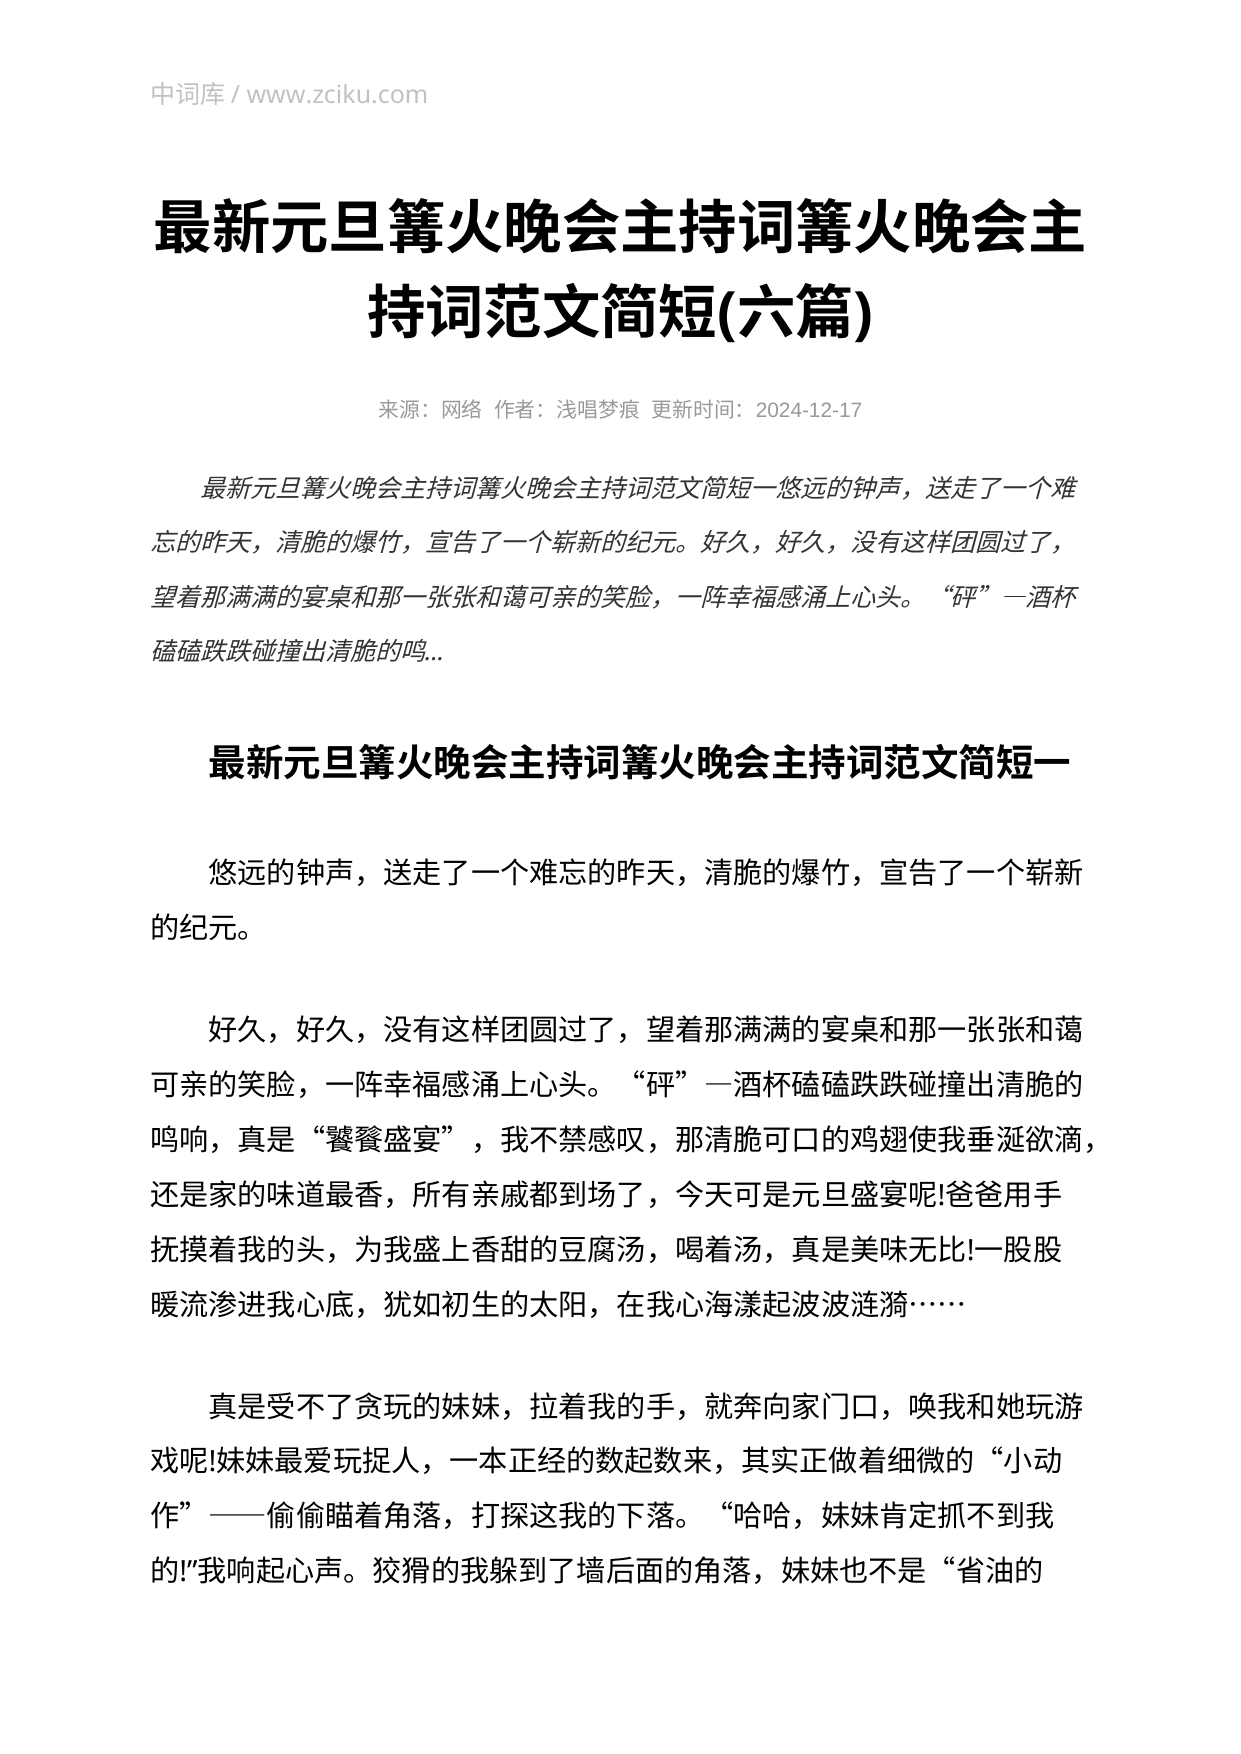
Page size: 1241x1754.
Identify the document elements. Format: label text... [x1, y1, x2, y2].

text 最新元旦篝火晚会主持词篝火晚会主持词范文简短一 [150, 733, 1090, 787]
text 来源：网络 作者：浅唱梦痕 更新时间：2024-12-17 [150, 397, 1090, 421]
text 好久，好久，没有这样团圆过了，望着那满满的宴桌和那一张张和蔼可亲的笑脸，一阵幸福感涌上心头。“砰”—酒杯磕磕跌跌碰撞出清脆的鸣响，真是“饕餮盛宴”，我不禁感叹，那清脆可口的鸡翅使我垂涎欲滴，还是家的味道最香，所有亲戚都到场了，今天可是元旦盛宴呢!爸爸用手抚摸着我的头，为我盛上香甜的豆腐汤，喝着汤，真是美味无比!一股股暖流渗进我心底，犹如初生的太阳，在我心海漾起波波涟漪…… [150, 1007, 1090, 1324]
text 悠远的钟声，送走了一个难忘的昨天，清脆的爆竹，宣告了一个崭新的纪元。 [150, 850, 1090, 947]
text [150, 1383, 1090, 1590]
text 最新元旦篝火晚会主持词篝火晚会主持词范文简短一悠远的钟声，送走了一个难忘的昨天，清脆的爆竹，宣告了一个崭新的纪元。好久，好久，没有这样团圆过了，望着那满满的宴桌和那一张张和蔼可亲的笑脸，一阵幸福感涌上心头。“砰”—酒杯磕磕跌跌碰撞出清脆的鸣... [150, 468, 1090, 668]
subtitle 最新元旦篝火晚会主持词篝火晚会主持词范文简短(六篇) [150, 181, 1090, 351]
